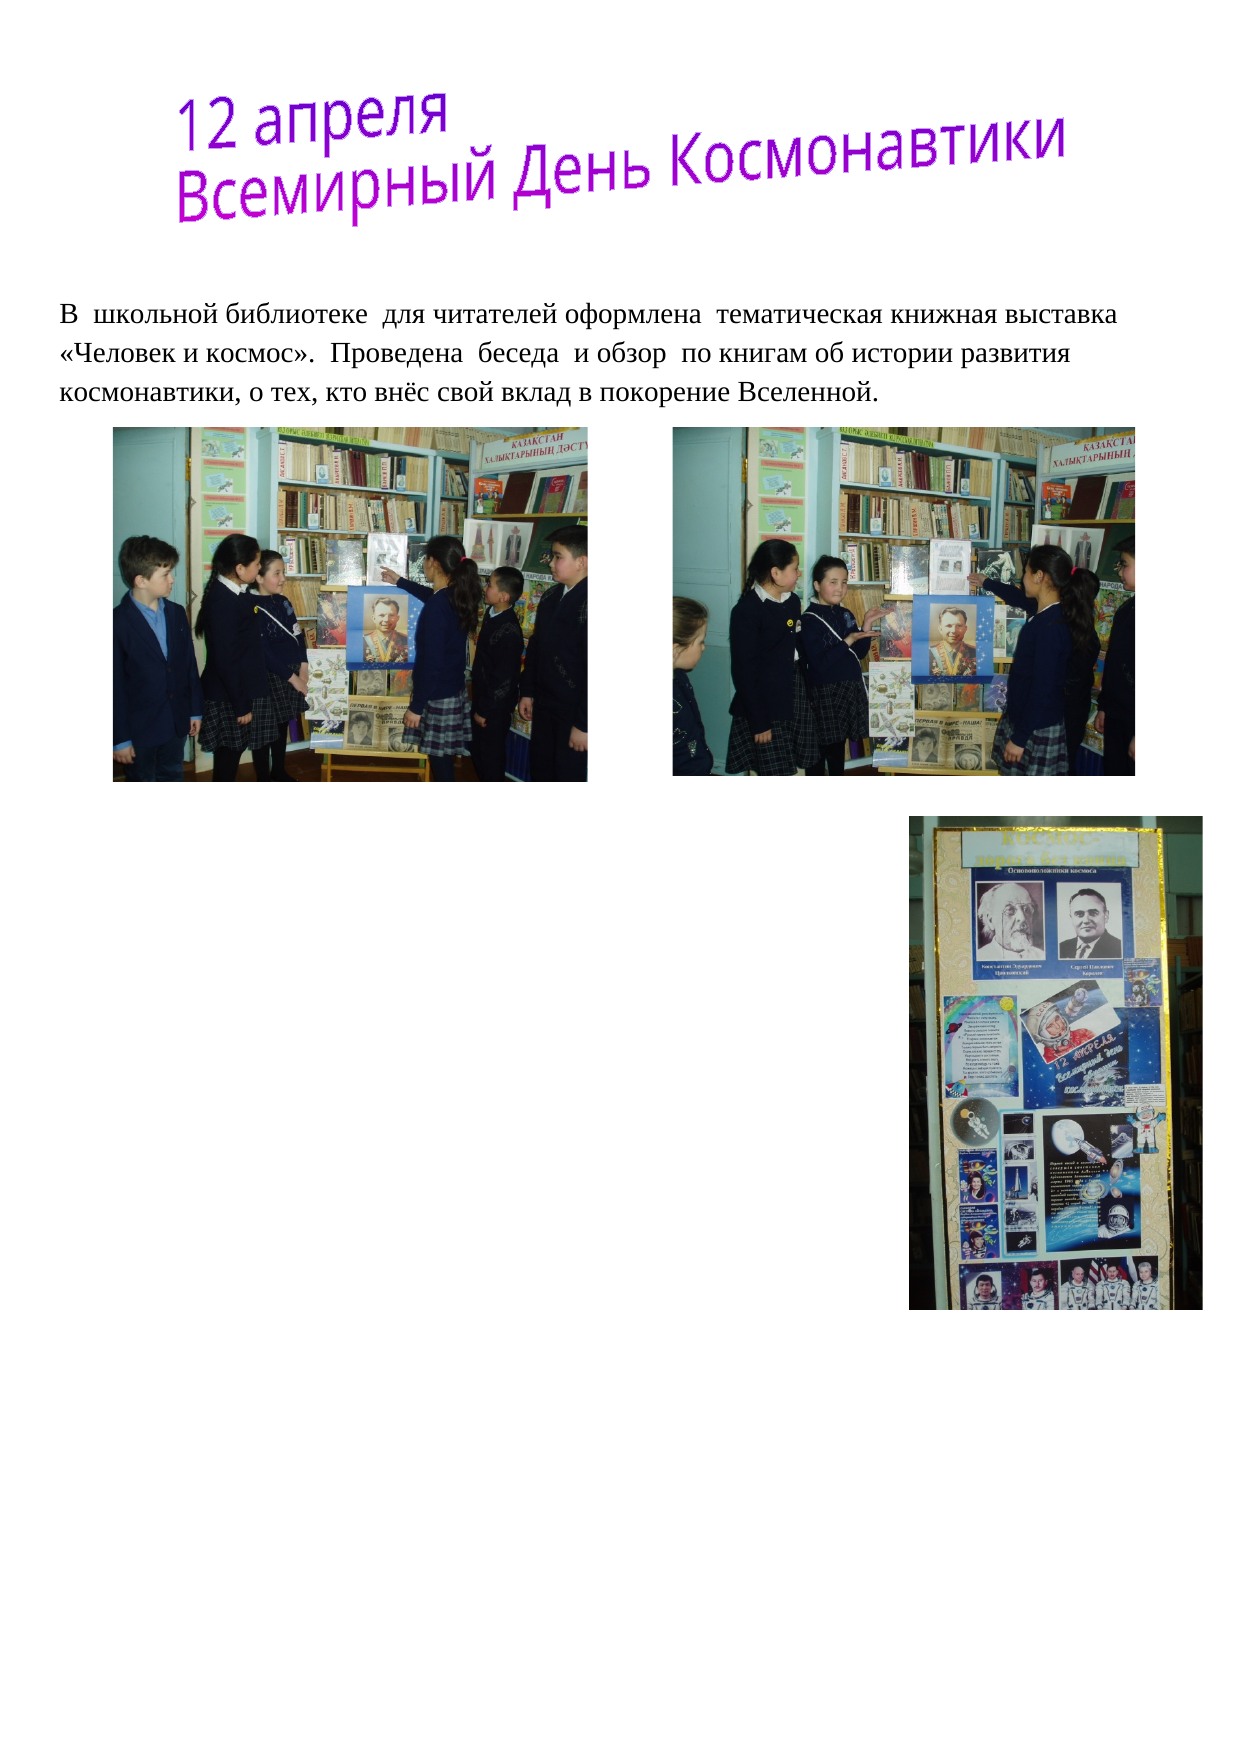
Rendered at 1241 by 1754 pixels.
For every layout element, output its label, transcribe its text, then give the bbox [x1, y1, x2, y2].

picture [112, 427, 587, 781]
picture [909, 816, 1203, 1308]
text В школьной библиотеке для читателей оформлена тематическая книжная выставка «Человек и космос». Проведена беседа и обзор по книгам об истории развития космонавтики, о тех, кто внёс свой вклад в покорение Вселенной. [59, 297, 1181, 407]
picture [672, 427, 1135, 775]
